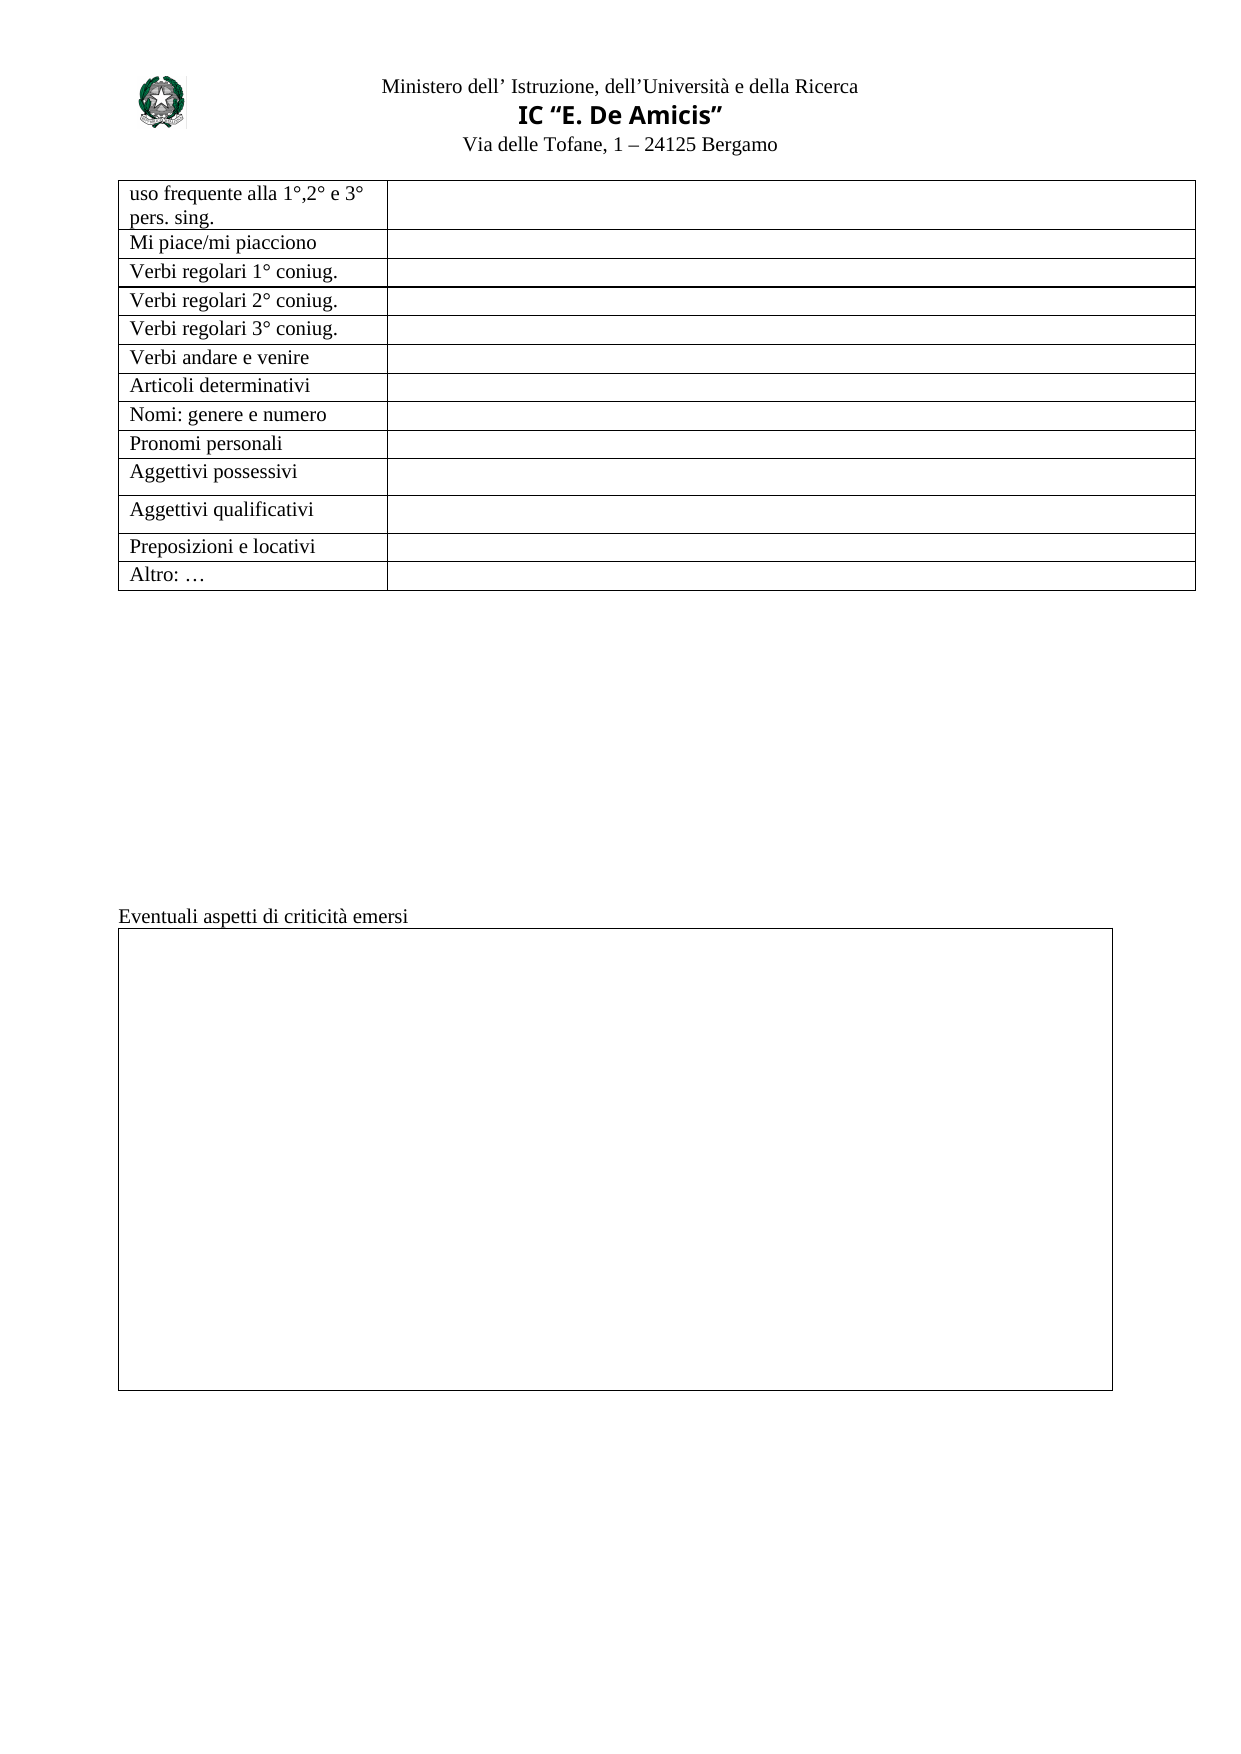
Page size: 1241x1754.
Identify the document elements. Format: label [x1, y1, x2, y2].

table_cell [388, 459, 1195, 495]
table_cell [388, 496, 1195, 532]
table_cell [119, 496, 387, 532]
table_cell [119, 402, 387, 430]
table_cell [388, 288, 1195, 315]
table_cell [119, 316, 387, 344]
table_cell [388, 345, 1195, 372]
table_cell [119, 562, 387, 590]
table_cell [119, 230, 387, 258]
table_cell [119, 288, 387, 315]
table_cell [388, 431, 1195, 458]
table_header [119, 929, 1112, 1390]
picture [136, 76, 187, 129]
table_cell [388, 181, 1195, 229]
table_cell [119, 374, 387, 401]
table_cell [388, 534, 1195, 561]
table_cell [119, 181, 387, 229]
table_cell [388, 374, 1195, 401]
table_cell [388, 402, 1195, 430]
table_cell [388, 230, 1195, 258]
table_cell [119, 459, 387, 495]
table_cell [388, 259, 1195, 286]
table_cell [388, 316, 1195, 344]
table_cell [119, 431, 387, 458]
table_cell [119, 534, 387, 561]
table_cell [388, 562, 1195, 590]
table_cell [119, 259, 387, 286]
table_cell [119, 345, 387, 372]
